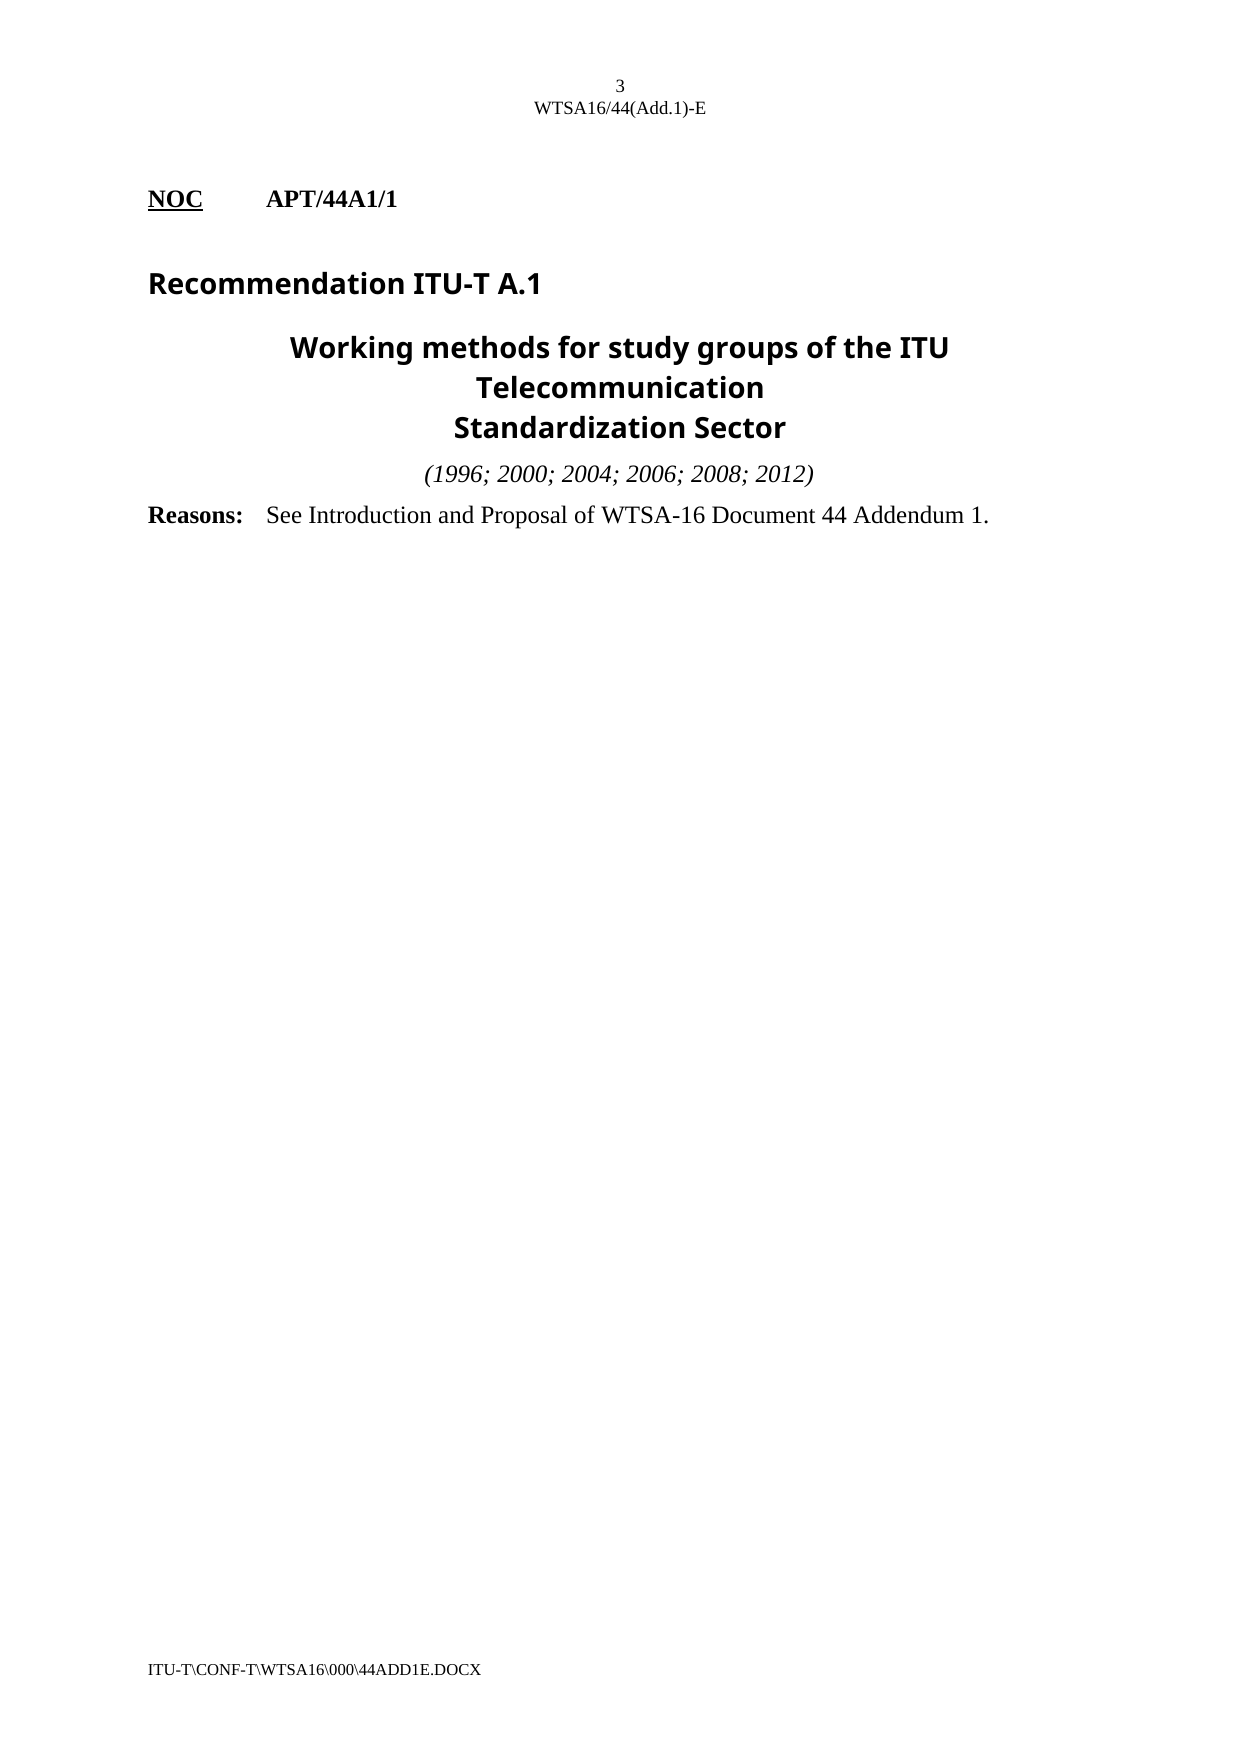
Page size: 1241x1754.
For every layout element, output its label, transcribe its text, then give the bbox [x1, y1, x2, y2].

text NOC APT/44A1/1 [148, 184, 1092, 213]
text Reasons: See Introduction and Proposal of WTSA-16 Document 44 Addendum 1. [148, 501, 1092, 529]
text Recommendation ITU-T A.1 [148, 263, 1092, 303]
text (1996; 2000; 2004; 2006; 2008; 2012) [148, 459, 1092, 488]
title Working methods for study groups of the ITU Telecommunication Standardization Sector [148, 328, 1092, 447]
